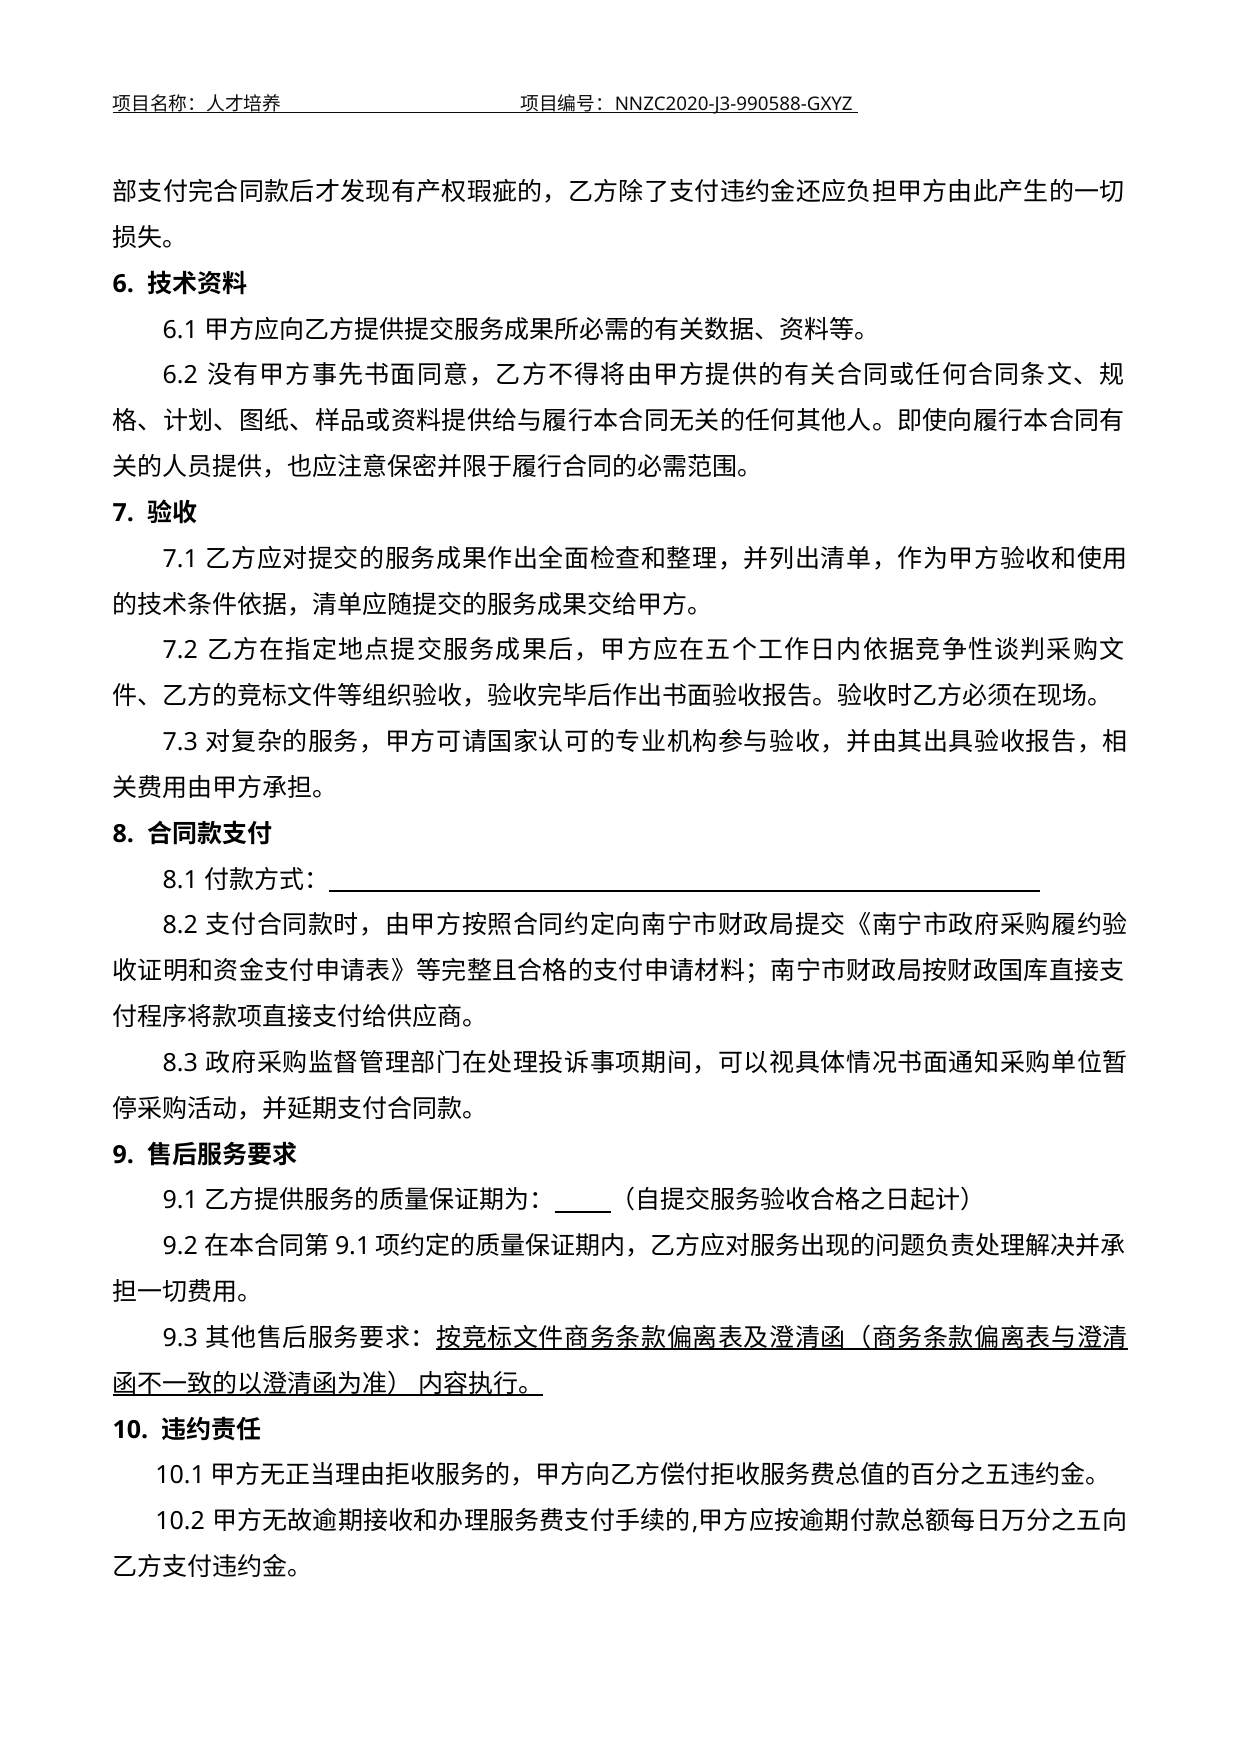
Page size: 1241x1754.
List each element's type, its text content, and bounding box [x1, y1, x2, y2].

text 7.3 对复杂的服务，甲方可请国家认可的专业机构参与验收，并由其出具验收报告，相关费用由甲方承担。 [112, 712, 1128, 804]
text 8.2 支付合同款时，由甲方按照合同约定向南宁市财政局提交《南宁市政府采购履约验收证明和资金支付申请表》等完整且合格的支付申请材料；南宁市财政局按财政国库直接支付程序将款项直接支付给供应商。 [112, 895, 1128, 1033]
text 10.1甲方无正当理由拒收服务的，甲方向乙方偿付拒收服务费总值的百分之五违约金。 [112, 1445, 1128, 1491]
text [112, 162, 1128, 254]
text 10. 违约责任 [112, 1399, 1128, 1445]
text 7.2 乙方在指定地点提交服务成果后，甲方应在五个工作日内依据竞争性谈判采购文件、乙方的竞标文件等组织验收，验收完毕后作出书面验收报告。验收时乙方必须在现场。 [112, 620, 1128, 712]
text 10.2 甲方无故逾期接收和办理服务费支付手续的,甲方应按逾期付款总额每日万分之五向乙方支付违约金。 [112, 1491, 1128, 1583]
text 8.3 政府采购监督管理部门在处理投诉事项期间，可以视具体情况书面通知采购单位暂停采购活动，并延期支付合同款。 [112, 1033, 1128, 1124]
text 6.2 没有甲方事先书面同意，乙方不得将由甲方提供的有关合同或任何合同条文、规格、计划、图纸、样品或资料提供给与履行本合同无关的任何其他人。即使向履行本合同有关的人员提供，也应注意保密并限于履行合同的必需范围。 [112, 345, 1128, 483]
text 8. 合同款支付 [112, 804, 1128, 849]
text 7. 验收 [112, 483, 1128, 529]
text 6. 技术资料 [112, 254, 1128, 299]
text 9. 售后服务要求 [112, 1124, 1128, 1170]
text 9.2 在本合同第9.1项约定的质量保证期内，乙方应对服务出现的问题负责处理解决并承担一切费用。 [112, 1216, 1128, 1308]
text 8.1 付款方式： [112, 849, 1128, 895]
text 7.1 乙方应对提交的服务成果作出全面检查和整理，并列出清单，作为甲方验收和使用的技术条件依据，清单应随提交的服务成果交给甲方。 [112, 529, 1128, 620]
text 9.1 乙方提供服务的质量保证期为： （自提交服务验收合格之日起计） [112, 1170, 1128, 1216]
text 6.1 甲方应向乙方提供提交服务成果所必需的有关数据、资料等。 [112, 299, 1128, 345]
text 9.3 其他售后服务要求：按竞标文件商务条款偏离表及澄清函（商务条款偏离表与澄清函不一致的以澄清函为准） 内容执行。 [112, 1308, 1128, 1399]
